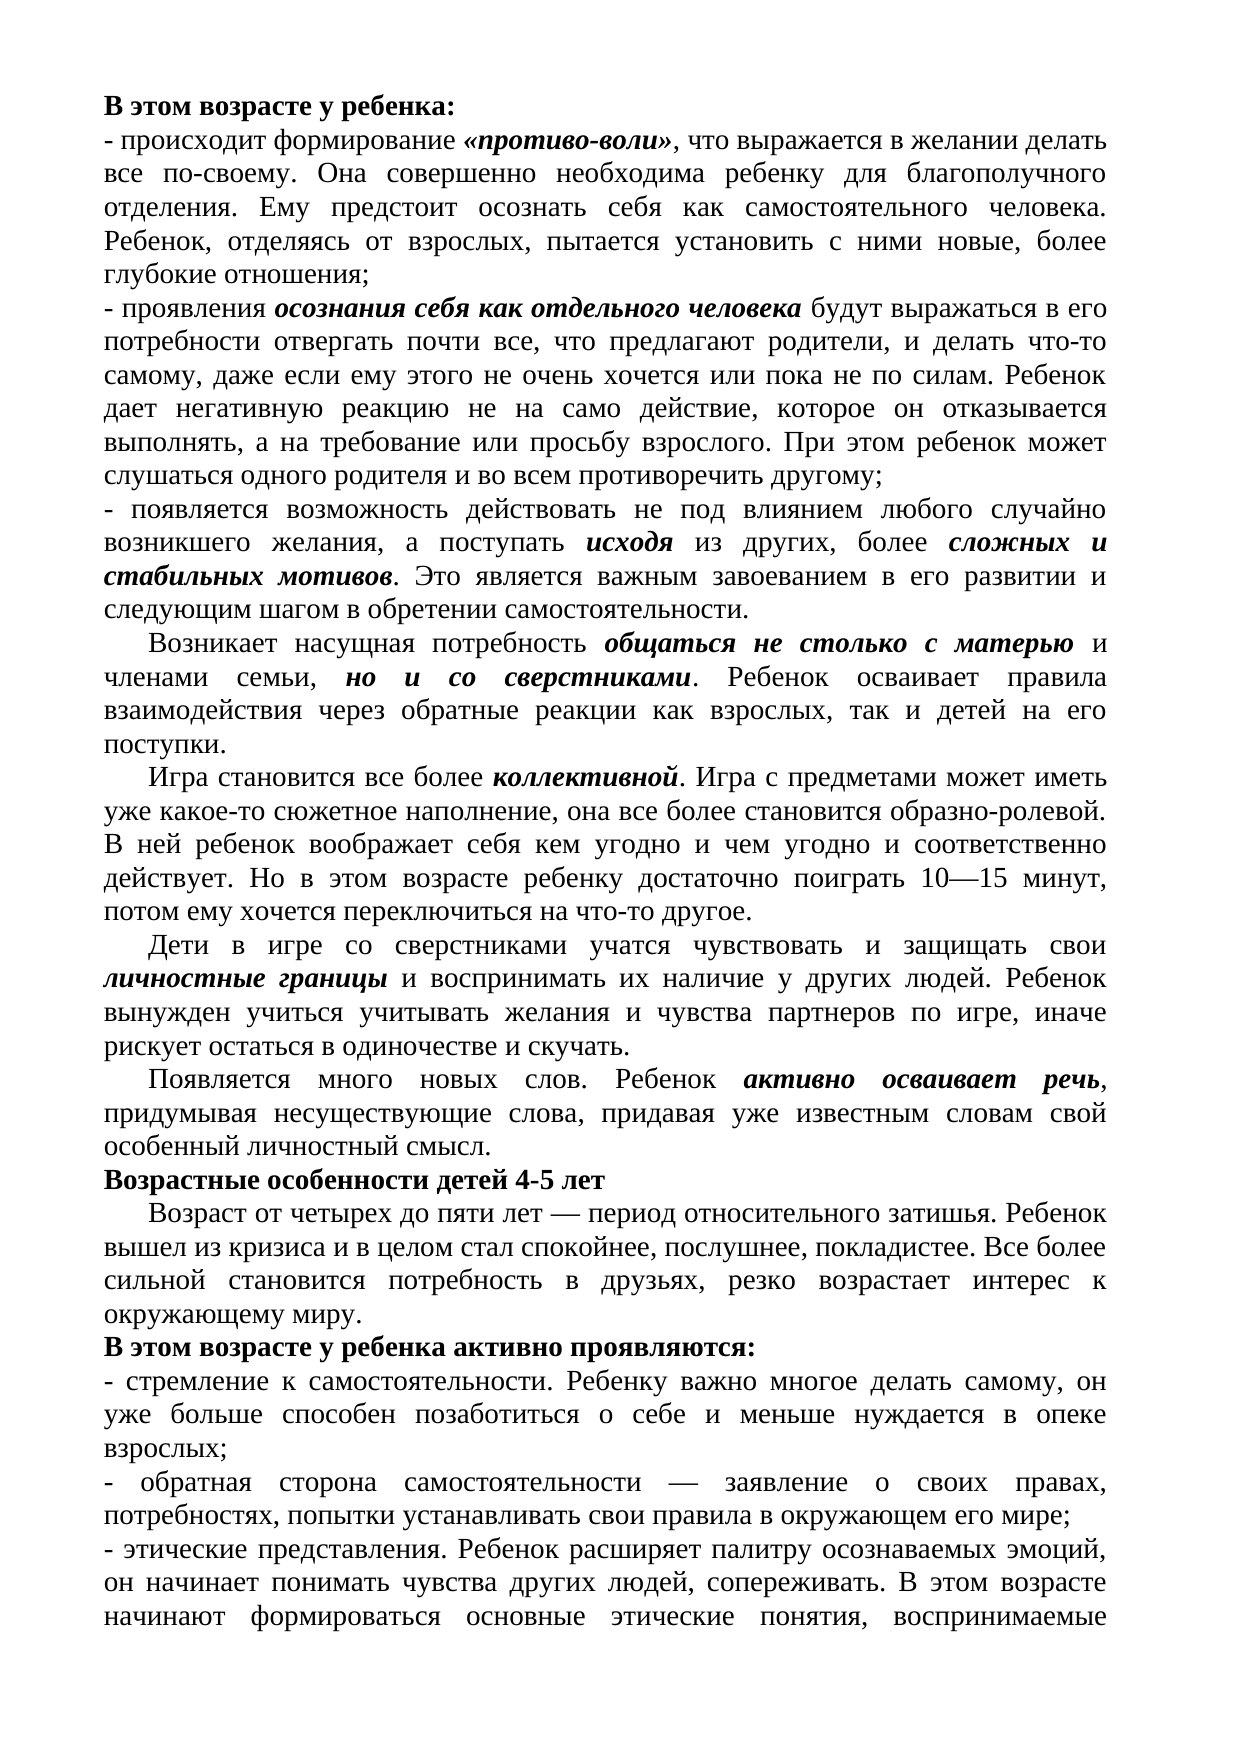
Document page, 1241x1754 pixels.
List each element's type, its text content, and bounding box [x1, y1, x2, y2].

text Возраст от четырех до пяти лет — период относительного затишья. Ребенок вышел из кризиса и в целом стал спокойнее, послушнее, покладистее. Все более сильной становится потребность в друзьях, резко возрастает интерес к окружающему миру. [103, 1195, 1107, 1329]
text - обратная сторона самостоятельности — заявление о своих правах, потребностях, попытки устанавливать свои правила в окружающем его мире; [103, 1464, 1107, 1531]
text Дети в игре со сверстниками учатся чувствовать и защищать свои личностные границы и воспринимать их наличие у других людей. Ребенок вынужден учиться учитывать желания и чувства партнеров по игре, иначе рискует остаться в одиночестве и скучать. [103, 927, 1107, 1061]
text В этом возрасте у ребенка: [103, 88, 1107, 122]
text Возрастные особенности детей 4-5 лет [103, 1162, 1107, 1195]
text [103, 1531, 1107, 1631]
text Возникает насущная потребность общаться не столько с матерью и членами семьи, но и со сверстниками. Ребенок осваивает правила взаимодействия через обратные реакции как взрослых, так и детей на его поступки. [103, 625, 1107, 759]
text Появляется много новых слов. Ребенок активно осваивает речь, придумывая несуществующие слова, придавая уже известным словам свой особенный личностный смысл. [103, 1061, 1107, 1162]
text В этом возрасте у ребенка активно проявляются: [103, 1329, 1107, 1363]
text Игра становится все более коллективной. Игра с предметами может иметь уже какое-то сюжетное наполнение, она все более становится образно-ролевой. В ней ребенок воображает себя кем угодно и чем угодно и соответственно действует. Но в этом возрасте ребенку достаточно поиграть 10—15 минут, потом ему хочется переключиться на что-то другое. [103, 759, 1107, 927]
text - проявления осознания себя как отдельного человека будут выражаться в его потребности отвергать почти все, что предлагают родители, и делать что-то самому, даже если ему этого не очень хочется или пока не по силам. Ребенок дает негативную реакцию не на само действие, которое он отказывается выполнять, а на требование или просьбу взрослого. При этом ребенок может слушаться одного родителя и во всем противоречить другому; [103, 290, 1107, 491]
text - стремление к самостоятельности. Ребенку важно многое делать самому, он уже больше способен позаботиться о себе и меньше нуждается в опеке взрослых; [103, 1363, 1107, 1464]
text - появляется возможность действовать не под влиянием любого случайно возникшего желания, а поступать исходя из других, более сложных и стабильных мотивов. Это является важным завоеванием в его развитии и следующим шагом в обретении самостоятельности. [103, 491, 1107, 625]
text - происходит формирование «противо-воли», что выражается в желании делать все по-своему. Она совершенно необходима ребенку для благополучного отделения. Ему предстоит осознать себя как самостоятельного человека. Ребенок, отделяясь от взрослых, пытается установить с ними новые, более глубокие отношения; [103, 122, 1107, 290]
